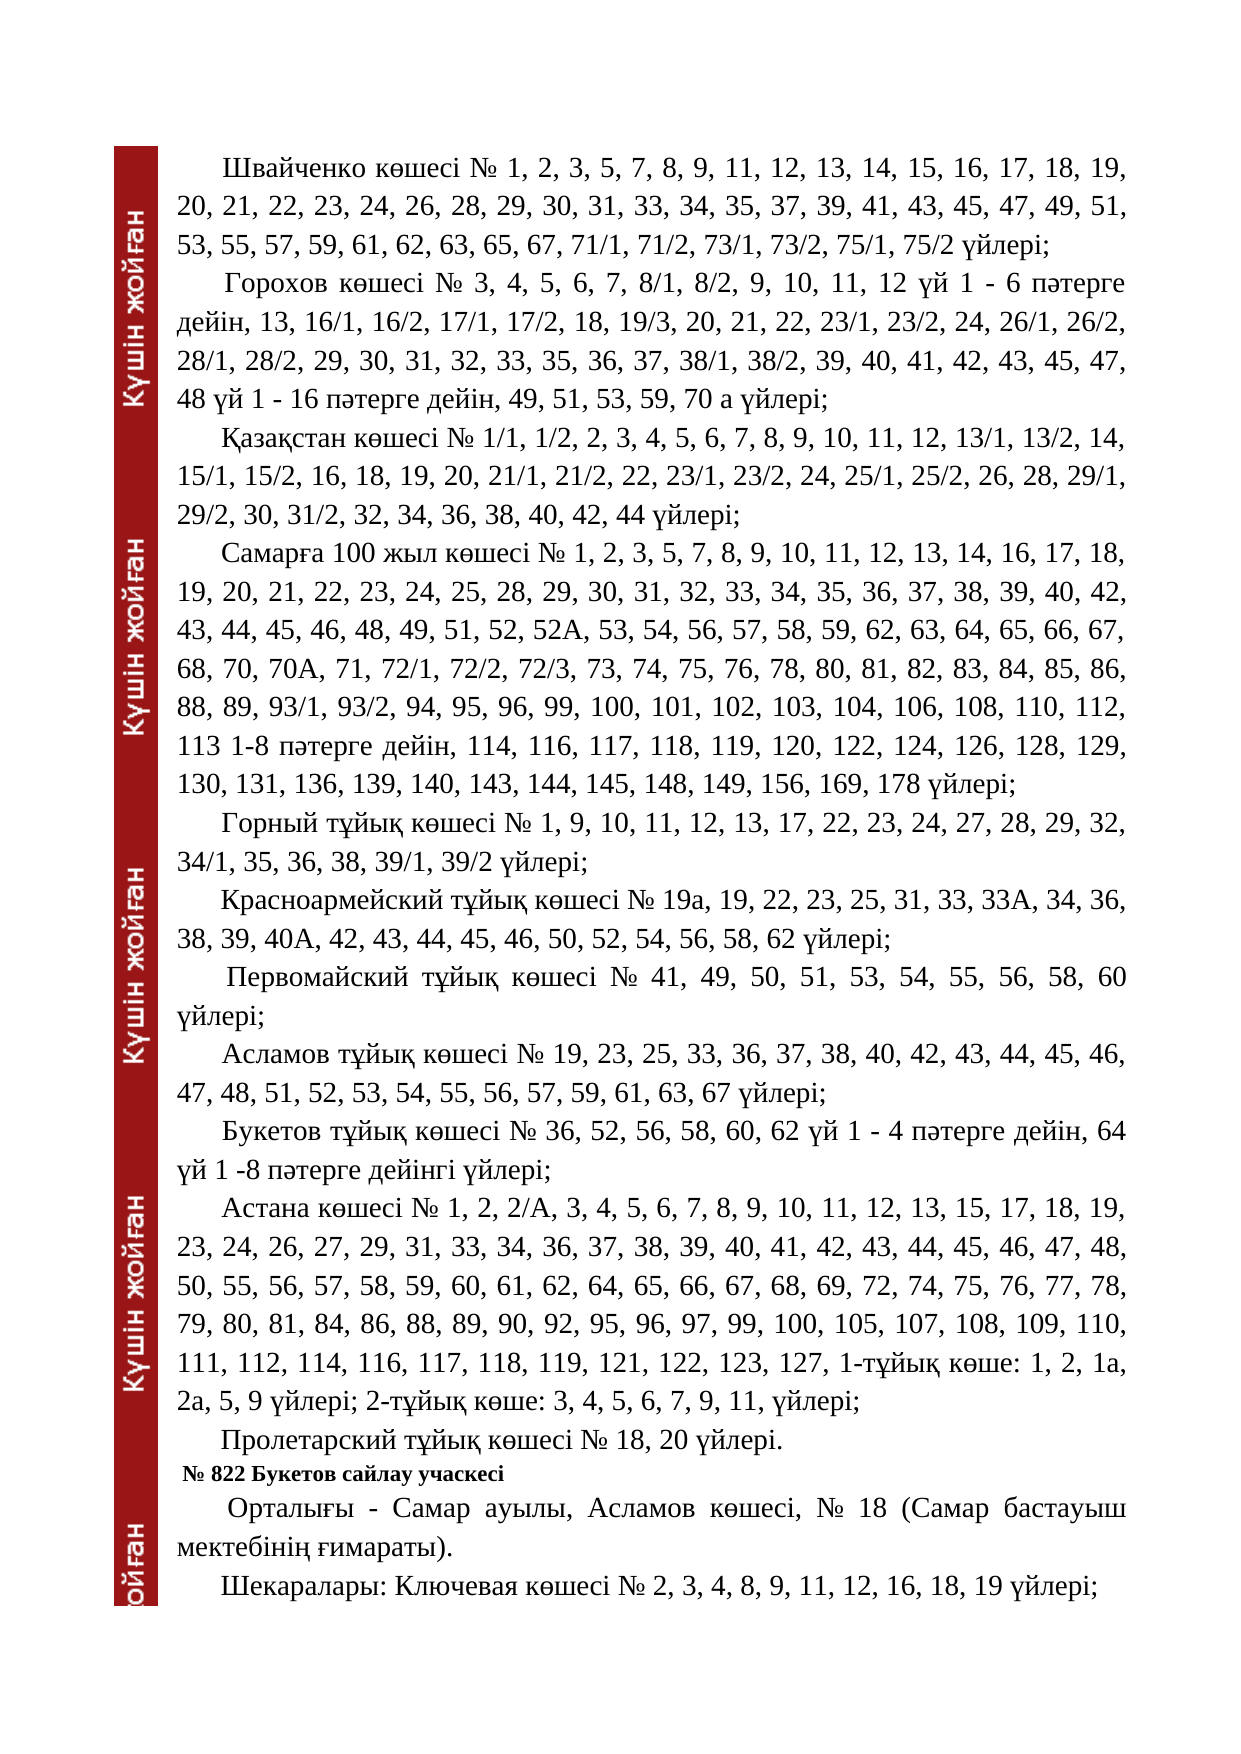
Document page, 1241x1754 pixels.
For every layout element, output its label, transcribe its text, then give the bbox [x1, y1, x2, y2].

picture [114, 1417, 158, 1422]
text № 822 Букетов сайлау учаскесі [112, 1460, 1128, 1487]
picture [114, 530, 158, 535]
text Первомайский тұйық көшесі № 41, 49, 50, 51, 53, 54, 55, 56, 58, 60 үйлері; [112, 959, 1128, 1031]
picture [114, 261, 158, 266]
picture [114, 954, 158, 959]
text Шекаралары: Ключевая көшесі № 2, 3, 4, 8, 9, 11, 12, 16, 18, 19 үйлері; [112, 1568, 1128, 1601]
picture [114, 1186, 158, 1191]
picture [114, 1563, 158, 1568]
text Пролетарский тұйық көшесі № 18, 20 үйлері. [112, 1422, 1128, 1455]
text Қазақстан көшесі № 1/1, 1/2, 2, 3, 4, 5, 6, 7, 8, 9, 10, 11, 12, 13/1, 13/2, 14, 15/1, 15/2, 16, 18, 19, 20, 21/1, 21/2, 22, 23/1, 23/2, 24, 25/1, 25/2, 26, 28, 29/1, 29/2, 30, 31/2, 32, 34, 36, 38, 40, 42, 44 үйлері; [112, 420, 1128, 530]
text Красноармейский тұйық көшесі № 19а, 19, 22, 23, 25, 31, 33, 33А, 34, 36, 38, 39, 40А, 42, 43, 44, 45, 46, 50, 52, 54, 56, 58, 62 үйлері; [112, 882, 1128, 954]
text Асламов тұйық көшесі № 19, 23, 25, 33, 36, 37, 38, 40, 42, 43, 44, 45, 46, 47, 48, 51, 52, 53, 54, 55, 56, 57, 59, 61, 63, 67 үйлері; [112, 1036, 1128, 1108]
picture [114, 800, 158, 805]
text Самарға 100 жыл көшесі № 1, 2, 3, 5, 7, 8, 9, 10, 11, 12, 13, 14, 16, 17, 18, 19, 20, 21, 22, 23, 24, 25, 28, 29, 30, 31, 32, 33, 34, 35, 36, 37, 38, 39, 40, 42, 43, 44, 45, 46, 48, 49, 51, 52, 52А, 53, 54, 56, 57, 58, 59, 62, 63, 64, 65, 66, 67, 68, 70, 70А, 71, 72/1, 72/2, 72/3, 73, 74, 75, 76, 78, 80, 81, 82, 83, 84, 85, 86, 88, 89, 93/1, 93/2, 94, 95, 96, 99, 100, 101, 102, 103, 104, 106, 108, 110, 112, 113 1-8 пәтерге дейін, 114, 116, 117, 118, 119, 120, 122, 124, 126, 128, 129, 130, 131, 136, 139, 140, 143, 144, 145, 148, 149, 156, 169, 178 үйлері; [112, 535, 1128, 800]
picture [114, 1487, 158, 1491]
picture [114, 146, 158, 150]
text Горный тұйық көшесі № 1, 9, 10, 11, 12, 13, 17, 22, 23, 24, 27, 28, 29, 32, 34/1, 35, 36, 38, 39/1, 39/2 үйлері; [112, 805, 1128, 877]
picture [114, 1108, 158, 1113]
picture [114, 877, 158, 882]
text Орталығы - Самар ауылы, Асламов көшесі, № 18 (Самар бастауыш мектебінің ғимараты). [112, 1491, 1128, 1563]
picture [114, 1455, 158, 1460]
text Горохов көшесі № 3, 4, 5, 6, 7, 8/1, 8/2, 9, 10, 11, 12 үй 1 - 6 пәтерге дейін, 13, 16/1, 16/2, 17/1, 17/2, 18, 19/3, 20, 21, 22, 23/1, 23/2, 24, 26/1, 26/2, 28/1, 28/2, 29, 30, 31, 32, 33, 35, 36, 37, 38/1, 38/2, 39, 40, 41, 42, 43, 45, 47, 48 үй 1 - 16 пәтерге дейін, 49, 51, 53, 59, 70 а үйлері; [112, 266, 1128, 415]
text Астана көшесі № 1, 2, 2/А, 3, 4, 5, 6, 7, 8, 9, 10, 11, 12, 13, 15, 17, 18, 19, 23, 24, 26, 27, 29, 31, 33, 34, 36, 37, 38, 39, 40, 41, 42, 43, 44, 45, 46, 47, 48, 50, 55, 56, 57, 58, 59, 60, 61, 62, 64, 65, 66, 67, 68, 69, 72, 74, 75, 76, 77, 78, 79, 80, 81, 84, 86, 88, 89, 90, 92, 95, 96, 97, 99, 100, 105, 107, 108, 109, 110, 111, 112, 114, 116, 117, 118, 119, 121, 122, 123, 127, 1-тұйық көше: 1, 2, 1а, 2а, 5, 9 үйлері; 2-тұйық көше: 3, 4, 5, 6, 7, 9, 11, үйлері; [112, 1191, 1128, 1417]
picture [114, 1601, 158, 1606]
text Букетов тұйық көшесі № 36, 52, 56, 58, 60, 62 үй 1 - 4 пәтерге дейін, 64 үй 1 -8 пәтерге дейінгі үйлері; [112, 1113, 1128, 1186]
picture [114, 1031, 158, 1036]
picture [114, 415, 158, 420]
text Швайченко көшесі № 1, 2, 3, 5, 7, 8, 9, 11, 12, 13, 14, 15, 16, 17, 18, 19, 20, 21, 22, 23, 24, 26, 28, 29, 30, 31, 33, 34, 35, 37, 39, 41, 43, 45, 47, 49, 51, 53, 55, 57, 59, 61, 62, 63, 65, 67, 71/1, 71/2, 73/1, 73/2, 75/1, 75/2 үйлері; [112, 150, 1128, 261]
